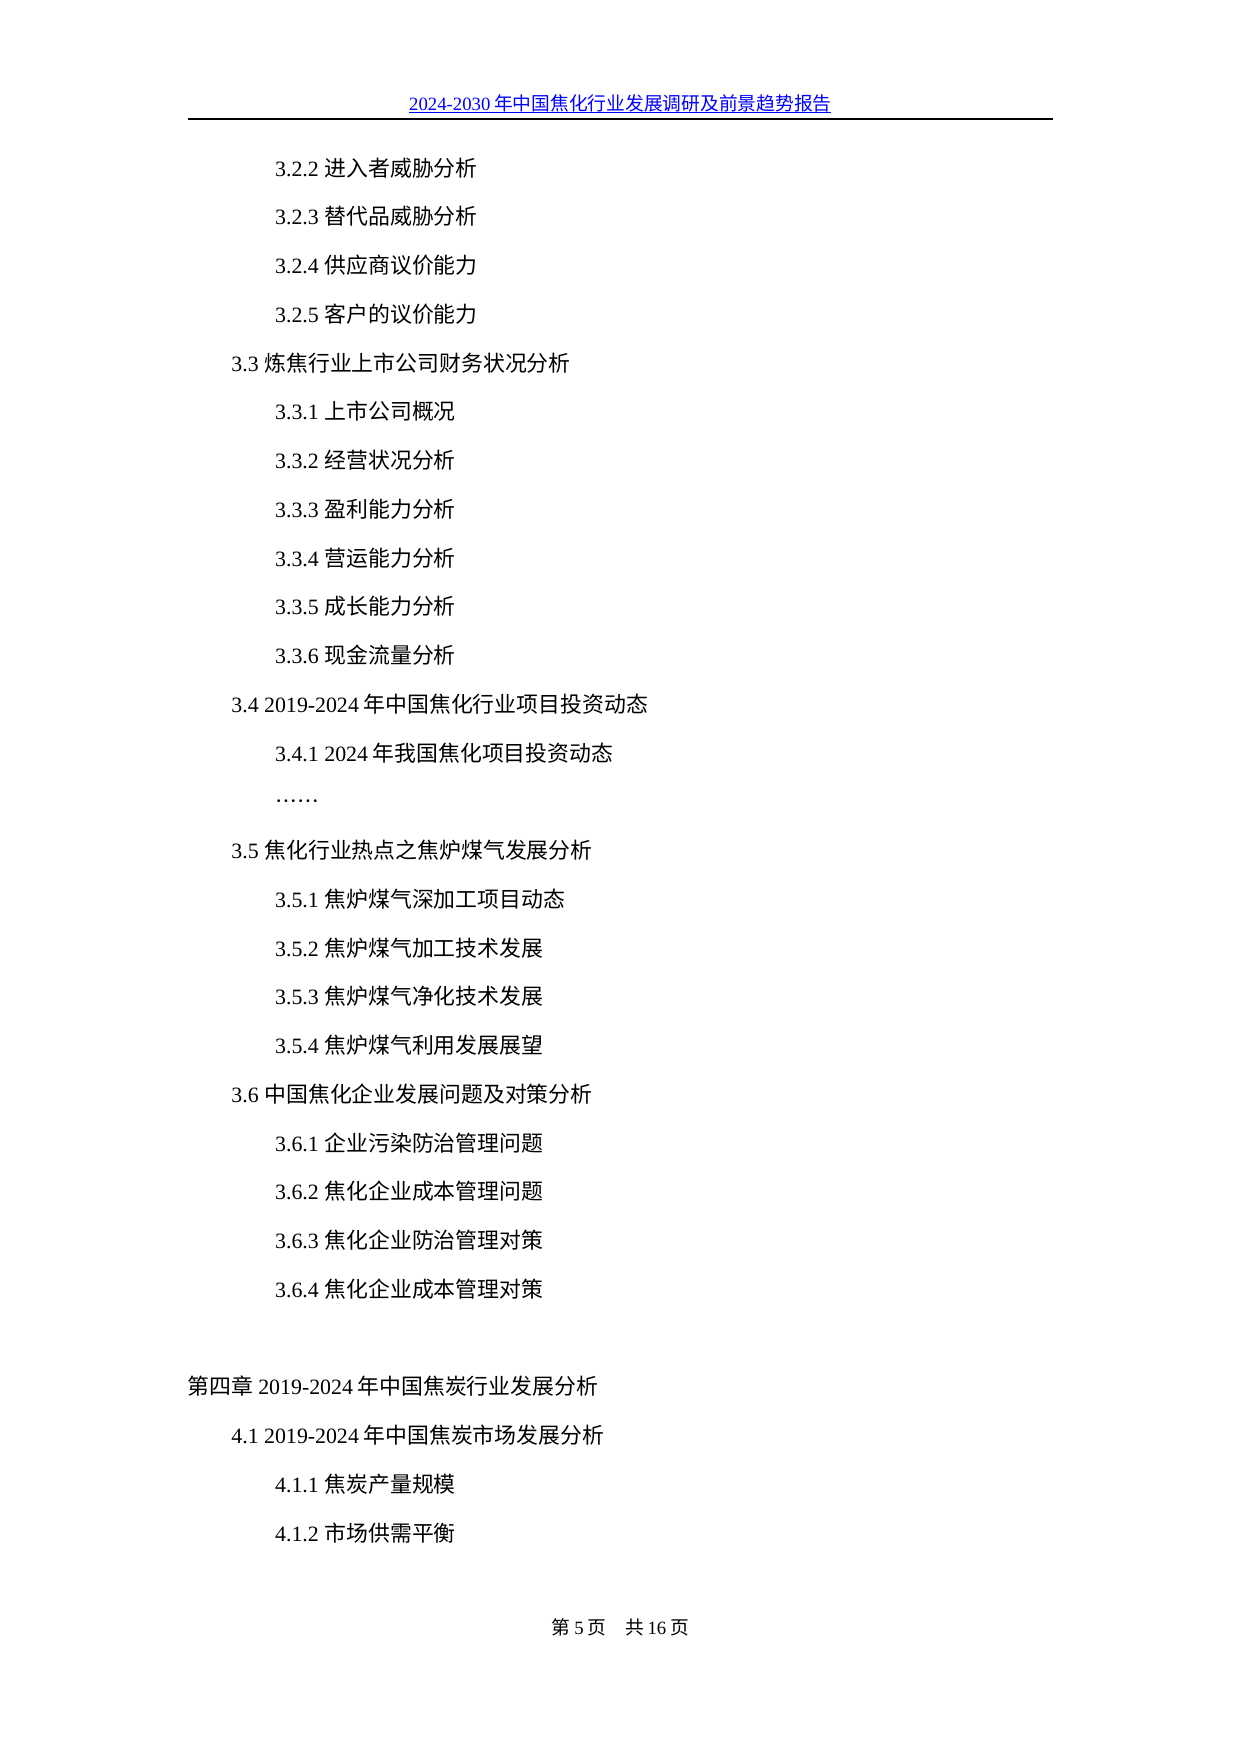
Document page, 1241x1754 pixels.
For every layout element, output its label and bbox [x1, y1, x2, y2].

text [187, 150, 1053, 1548]
